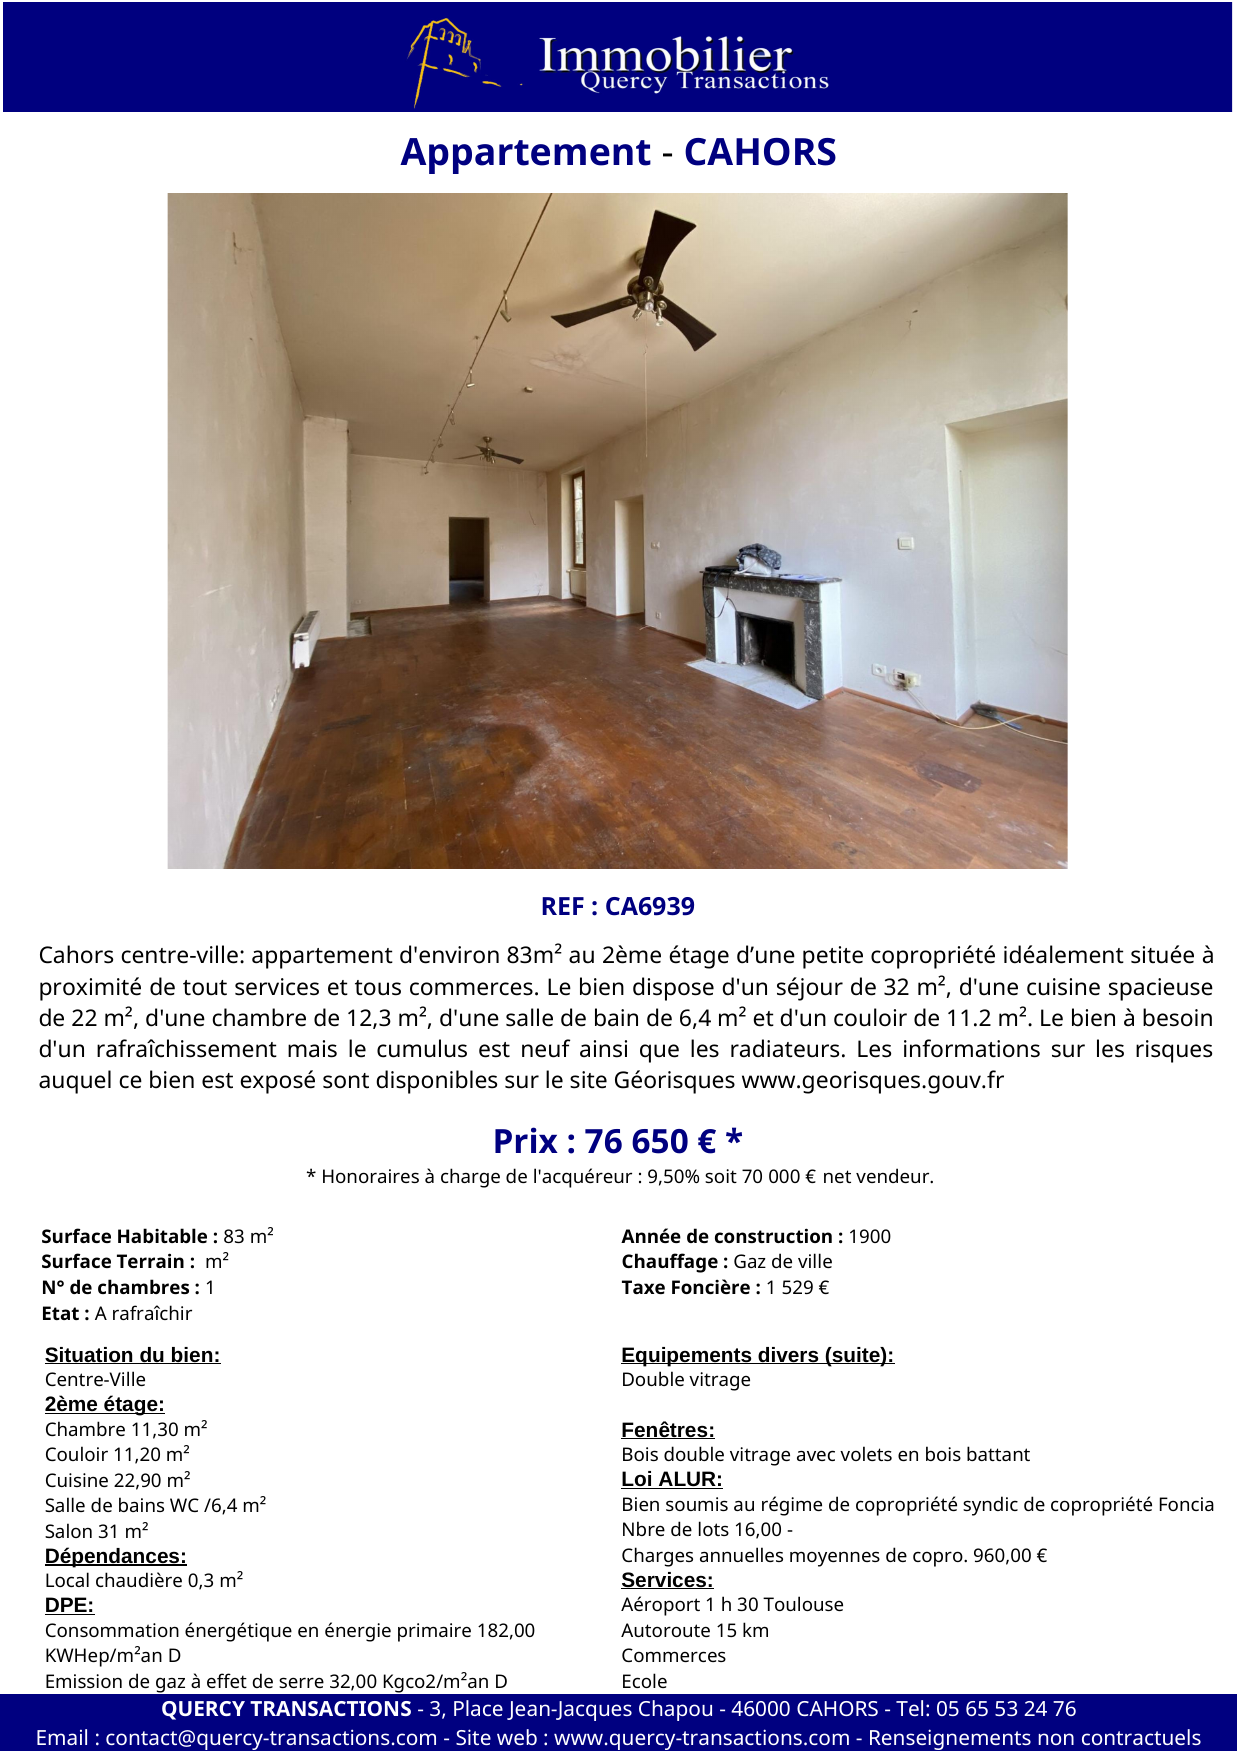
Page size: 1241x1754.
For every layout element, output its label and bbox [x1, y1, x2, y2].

picture [3, 2, 1233, 112]
picture [167, 193, 1068, 869]
table_header [0, 114, 1237, 1693]
